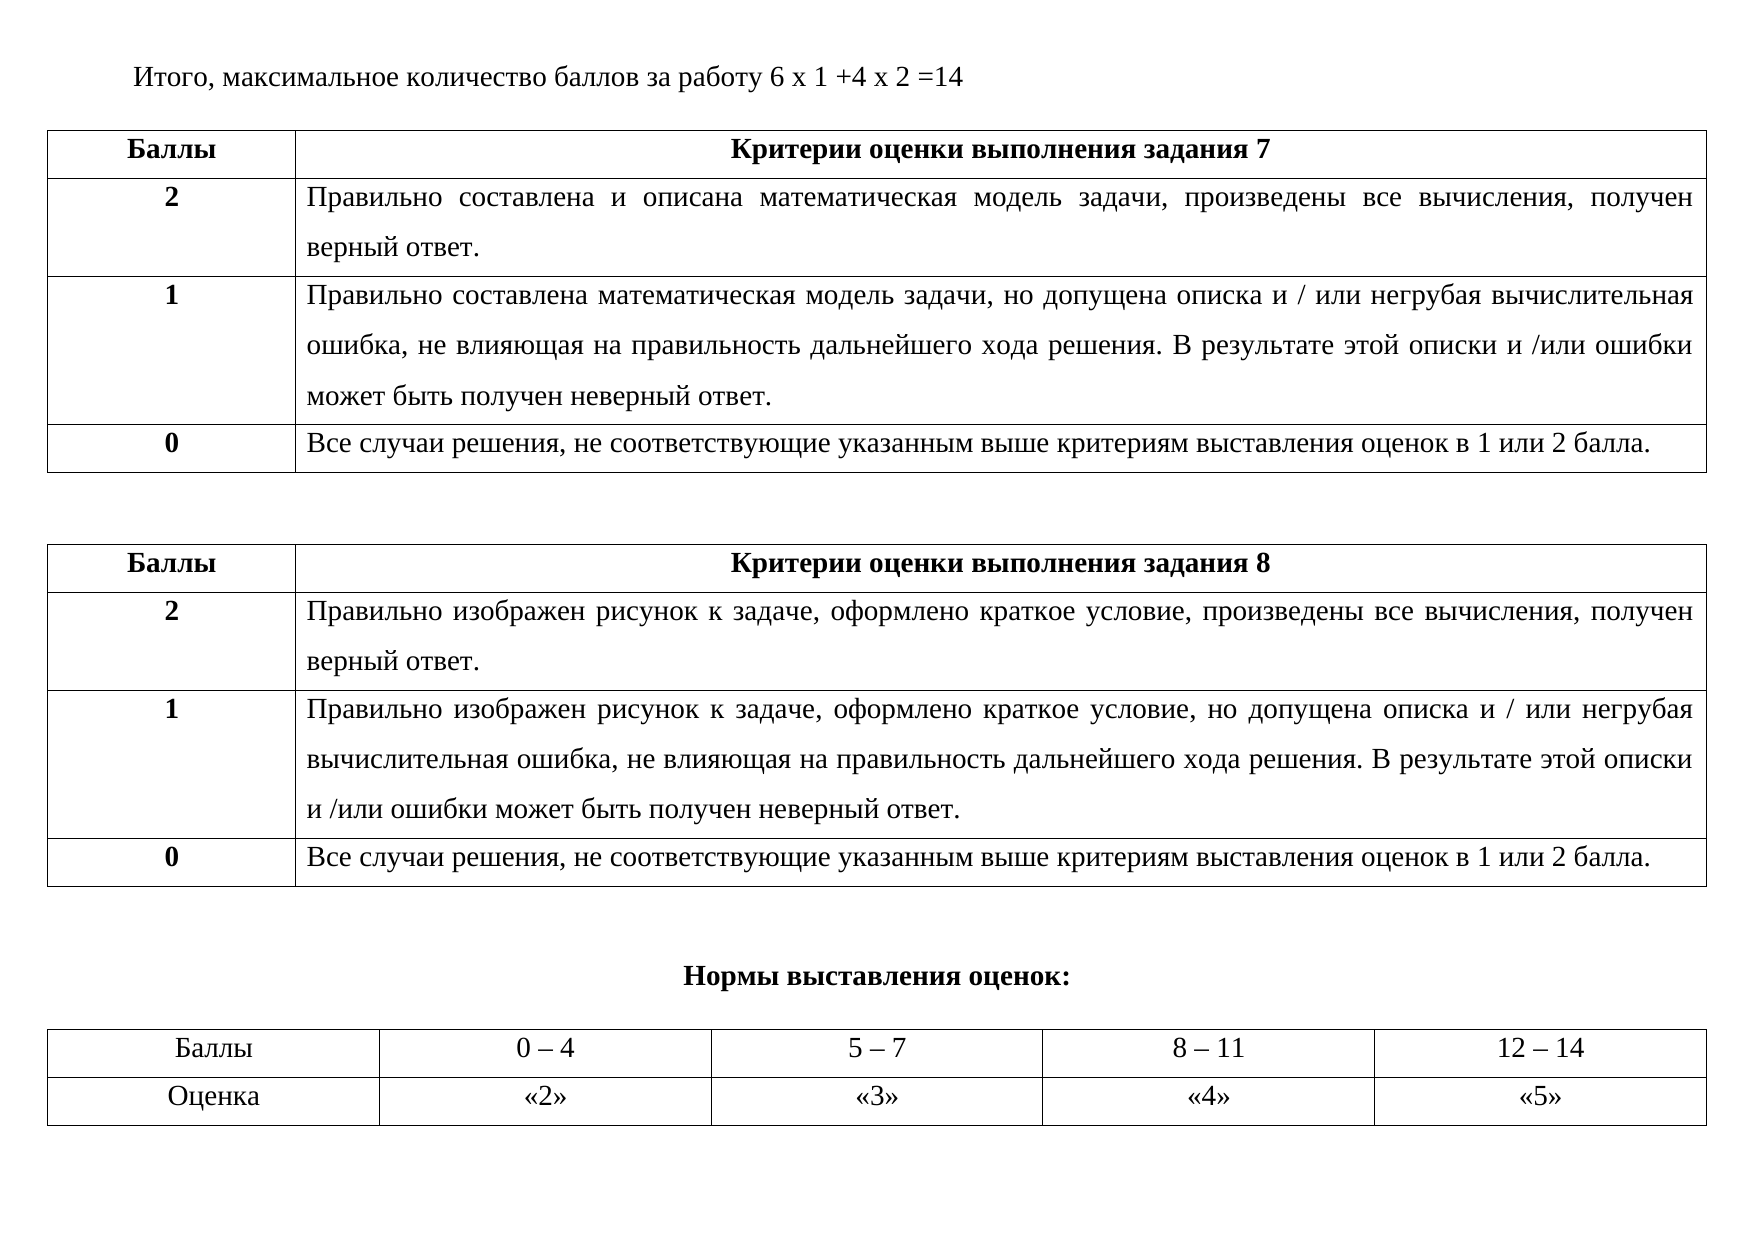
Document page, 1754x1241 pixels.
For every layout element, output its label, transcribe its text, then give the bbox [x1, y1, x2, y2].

table_header Критерии оценки выполнения задания 8 [296, 545, 1706, 592]
table_header Баллы [48, 131, 295, 178]
table_header 8 – 11 [1043, 1030, 1374, 1077]
table_cell 1 [48, 691, 295, 838]
table_cell «4» [1043, 1078, 1374, 1125]
table_cell «5» [1375, 1078, 1706, 1125]
table_cell Все случаи решения, не соответствующие указанным выше критериям выставления оценок в 1 или 2 балла. [296, 425, 1706, 472]
table_header 5 – 7 [712, 1030, 1042, 1077]
table_cell Оценка [48, 1078, 379, 1125]
table_cell Правильно изображен рисунок к задаче, оформлено краткое условие, но допущена описка и / или негрубая вычислительная ошибка, не влияющая на правильность дальнейшего хода решения. В результате этой описки и /или ошибки может быть получен неверный ответ. [296, 691, 1706, 838]
table_header 0 – 4 [380, 1030, 711, 1077]
table_cell «2» [380, 1078, 711, 1125]
table_header Критерии оценки выполнения задания 7 [296, 131, 1706, 178]
table_cell Все случаи решения, не соответствующие указанным выше критериям выставления оценок в 1 или 2 балла. [296, 839, 1706, 886]
table_cell Правильно изображен рисунок к задаче, оформлено краткое условие, произведены все вычисления, получен верный ответ. [296, 593, 1706, 690]
table_cell Правильно составлена и описана математическая модель задачи, произведены все вычисления, получен верный ответ. [296, 179, 1706, 276]
text Нормы выставления оценок: [59, 958, 1695, 992]
table_header Баллы [48, 545, 295, 592]
table_cell 0 [48, 425, 295, 472]
text Итого, максимальное количество баллов за работу 6 х 1 +4 х 2 =14 [59, 59, 1695, 93]
table_header Баллы [48, 1030, 379, 1077]
table_cell 2 [48, 179, 295, 276]
table_cell 1 [48, 277, 295, 424]
table_cell «3» [712, 1078, 1042, 1125]
table_cell 0 [48, 839, 295, 886]
table_header 12 – 14 [1375, 1030, 1706, 1077]
table_cell 2 [48, 593, 295, 690]
table_cell Правильно составлена математическая модель задачи, но допущена описка и / или негрубая вычислительная ошибка, не влияющая на правильность дальнейшего хода решения. В результате этой описки и /или ошибки может быть получен неверный ответ. [296, 277, 1706, 424]
